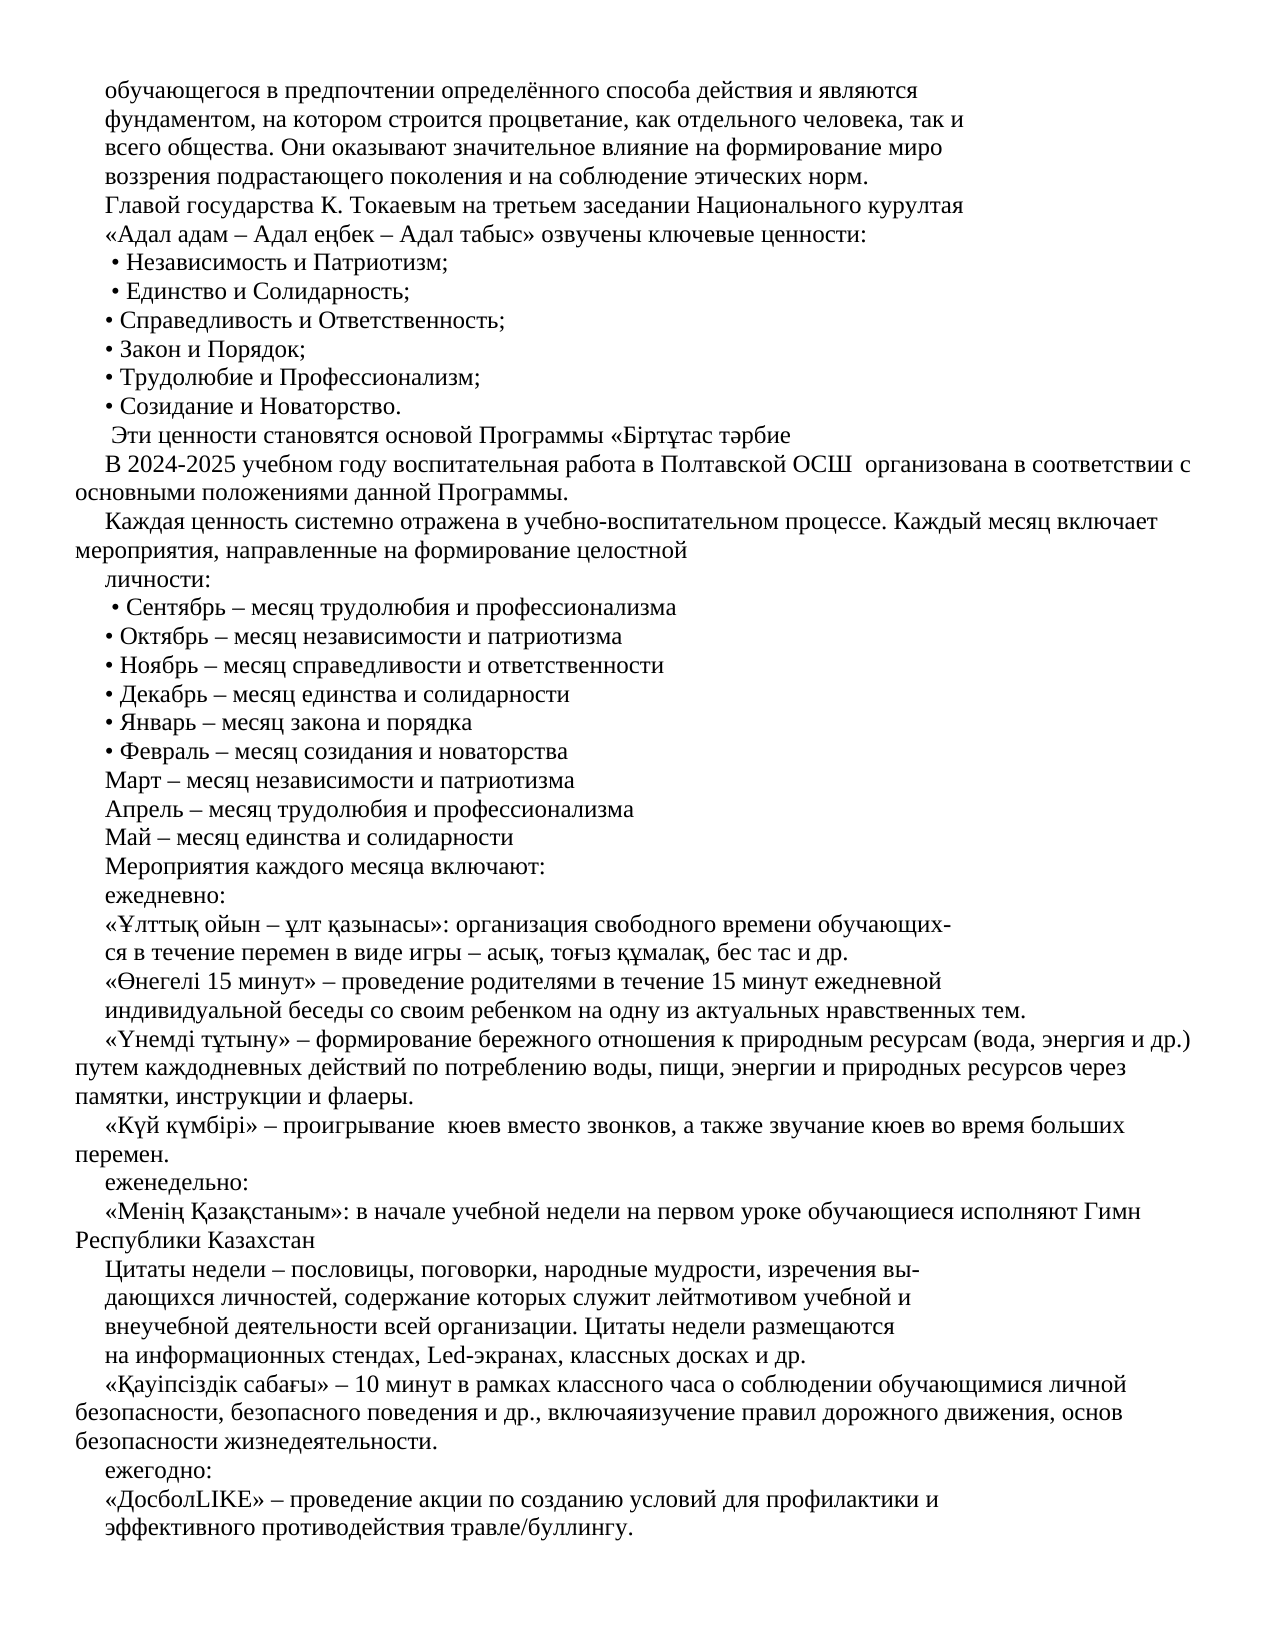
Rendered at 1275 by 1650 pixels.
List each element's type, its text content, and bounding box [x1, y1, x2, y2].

text • Независимость и Патриотизм; [75, 247, 1200, 276]
text • Закон и Порядок; [75, 334, 1200, 362]
text • Сентябрь – месяц трудолюбия и профессионализма [75, 592, 1200, 621]
text Март – месяц независимости и патриотизма [75, 765, 1200, 794]
text «ДосболLIKE» – проведение акции по созданию условий для профилактики и [75, 1484, 1200, 1512]
text эффективного противодействия травле/буллингу. [75, 1512, 1200, 1541]
text «Менің Қазақстаным»: в начале учебной недели на первом уроке обучающиеся исполняют Гимн Республики Казахстан [75, 1196, 1200, 1254]
text личности: [75, 564, 1200, 592]
text • Январь – месяц закона и порядка [75, 707, 1200, 736]
text Эти ценности становятся основой Программы «Біртұтас тәрбие [75, 420, 1200, 449]
text еженедельно: [75, 1167, 1200, 1196]
text «Күй күмбірі» – проигрывание кюев вместо звонков, а также звучание кюев во время больших перемен. [75, 1110, 1200, 1167]
text Главой государства К. Токаевым на третьем заседании Национального курултая [75, 190, 1200, 219]
text ежегодно: [75, 1455, 1200, 1484]
text • Октябрь – месяц независимости и патриотизма [75, 621, 1200, 650]
text • Трудолюбие и Профессионализм; [75, 362, 1200, 391]
text обучающегося в предпочтении определённого способа действия и являются [75, 75, 1200, 104]
text В 2024-2025 учебном году воспитательная работа в Полтавской ОСШ организована в соответствии с основными положениями данной Программы. [75, 449, 1200, 506]
text • Декабрь – месяц единства и солидарности [75, 679, 1200, 707]
text индивидуальной беседы со своим ребенком на одну из актуальных нравственных тем. [75, 995, 1200, 1024]
text воззрения подрастающего поколения и на соблюдение этических норм. [75, 161, 1200, 190]
text фундаментом, на котором строится процветание, как отдельного человека, так и [75, 104, 1200, 132]
text ся в течение перемен в виде игры – асық, тоғыз құмалақ, бес тас и др. [75, 937, 1200, 966]
text ежедневно: [75, 880, 1200, 909]
text • Справедливость и Ответственность; [75, 305, 1200, 334]
text всего общества. Они оказывают значительное влияние на формирование миро [75, 132, 1200, 161]
text внеучебной деятельности всей организации. Цитаты недели размещаются [75, 1311, 1200, 1340]
text Каждая ценность системно отражена в учебно-воспитательном процессе. Каждый месяц включает мероприятия, направленные на формирование целостной [75, 506, 1200, 564]
text • Созидание и Новаторство. [75, 391, 1200, 420]
text «Адал адам – Адал еңбек – Адал табыс» озвучены ключевые ценности: [75, 219, 1200, 247]
text Апрель – месяц трудолюбия и профессионализма [75, 794, 1200, 822]
text Май – месяц единства и солидарности [75, 822, 1200, 851]
text «Үнемді тұтыну» – формирование бережного отношения к природным ресурсам (вода, энергия и др.) путем каждодневных действий по потреблению воды, пищи, энергии и природных ресурсов через памятки, инструкции и флаеры. [75, 1024, 1200, 1110]
text • Ноябрь – месяц справедливости и ответственности [75, 650, 1200, 679]
text Цитаты недели – пословицы, поговорки, народные мудрости, изречения вы- [75, 1254, 1200, 1282]
text на информационных стендах, Led-экранах, классных досках и др. [75, 1340, 1200, 1369]
text • Февраль – месяц созидания и новаторства [75, 736, 1200, 765]
text «Қауіпсіздік сабағы» – 10 минут в рамках классного часа о соблюдении обучающимися личной безопасности, безопасного поведения и др., включаяизучение правил дорожного движения, основ безопасности жизнедеятельности. [75, 1369, 1200, 1455]
text • Единство и Солидарность; [75, 276, 1200, 305]
text Мероприятия каждого месяца включают: [75, 851, 1200, 880]
text дающихся личностей, содержание которых служит лейтмотивом учебной и [75, 1282, 1200, 1311]
text «Ұлттық ойын – ұлт қазынасы»: организация свободного времени обучающих- [75, 909, 1200, 937]
text «Өнегелі 15 минут» – проведение родителями в течение 15 минут ежедневной [75, 966, 1200, 995]
